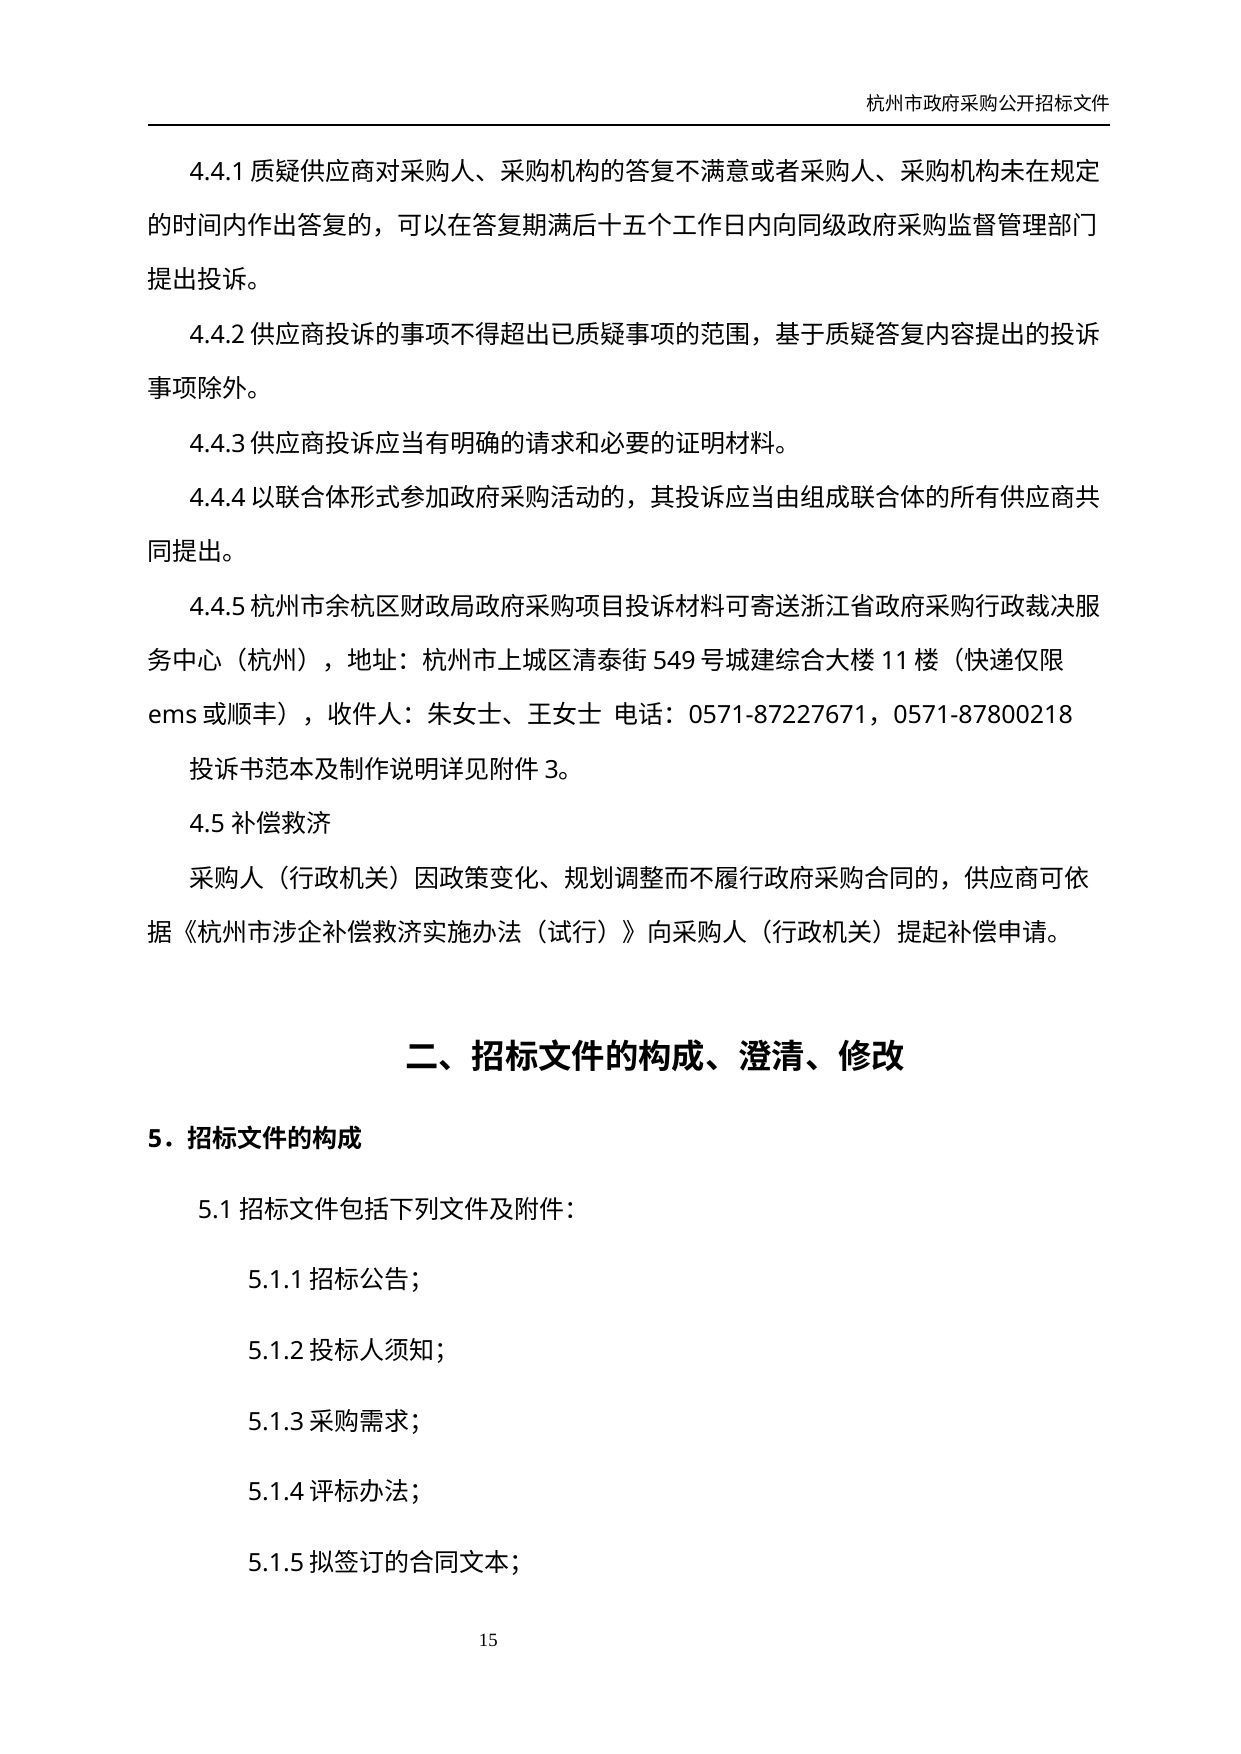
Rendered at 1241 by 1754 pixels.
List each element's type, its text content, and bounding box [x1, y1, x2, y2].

text 5.1.1招标公告； [148, 1260, 1110, 1296]
text 4.4.2供应商投诉的事项不得超出已质疑事项的范围，基于质疑答复内容提出的投诉事项除外。 [148, 314, 1110, 405]
text 4.4.1质疑供应商对采购人、采购机构的答复不满意或者采购人、采购机构未在规定的时间内作出答复的，可以在答复期满后十五个工作日内向同级政府采购监督管理部门提出投诉。 [148, 151, 1110, 296]
text 5.1.4评标办法； [148, 1472, 1110, 1508]
text 4.4.3供应商投诉应当有明确的请求和必要的证明材料。 [148, 423, 1110, 459]
text 采购人（行政机关）因政策变化、规划调整而不履行政府采购合同的，供应商可依据《杭州市涉企补偿救济实施办法（试行）》向采购人（行政机关）提起补偿申请。 [148, 858, 1110, 949]
text 二、招标文件的构成、澄清、修改 [148, 1030, 1110, 1078]
text 5.1 招标文件包括下列文件及附件： [148, 1189, 1110, 1226]
text 4.4.4以联合体形式参加政府采购活动的，其投诉应当由组成联合体的所有供应商共同提出。 [148, 477, 1110, 568]
text 5.1.3采购需求； [148, 1401, 1110, 1437]
text 4.4.5杭州市余杭区财政局政府采购项目投诉材料可寄送浙江省政府采购行政裁决服务中心（杭州），地址：杭州市上城区清泰街549号城建综合大楼11楼（快递仅限ems或顺丰），收件人：朱女士、王女士 电话：0571-87227671，0571-87800218 [148, 586, 1110, 731]
text 4.5 补偿救济 [148, 804, 1110, 840]
text 5.1.5拟签订的合同文本； [148, 1542, 1110, 1579]
text 5．招标文件的构成 [148, 1119, 1110, 1155]
text 5.1.2投标人须知； [148, 1331, 1110, 1367]
text 投诉书范本及制作说明详见附件3。 [148, 749, 1110, 786]
